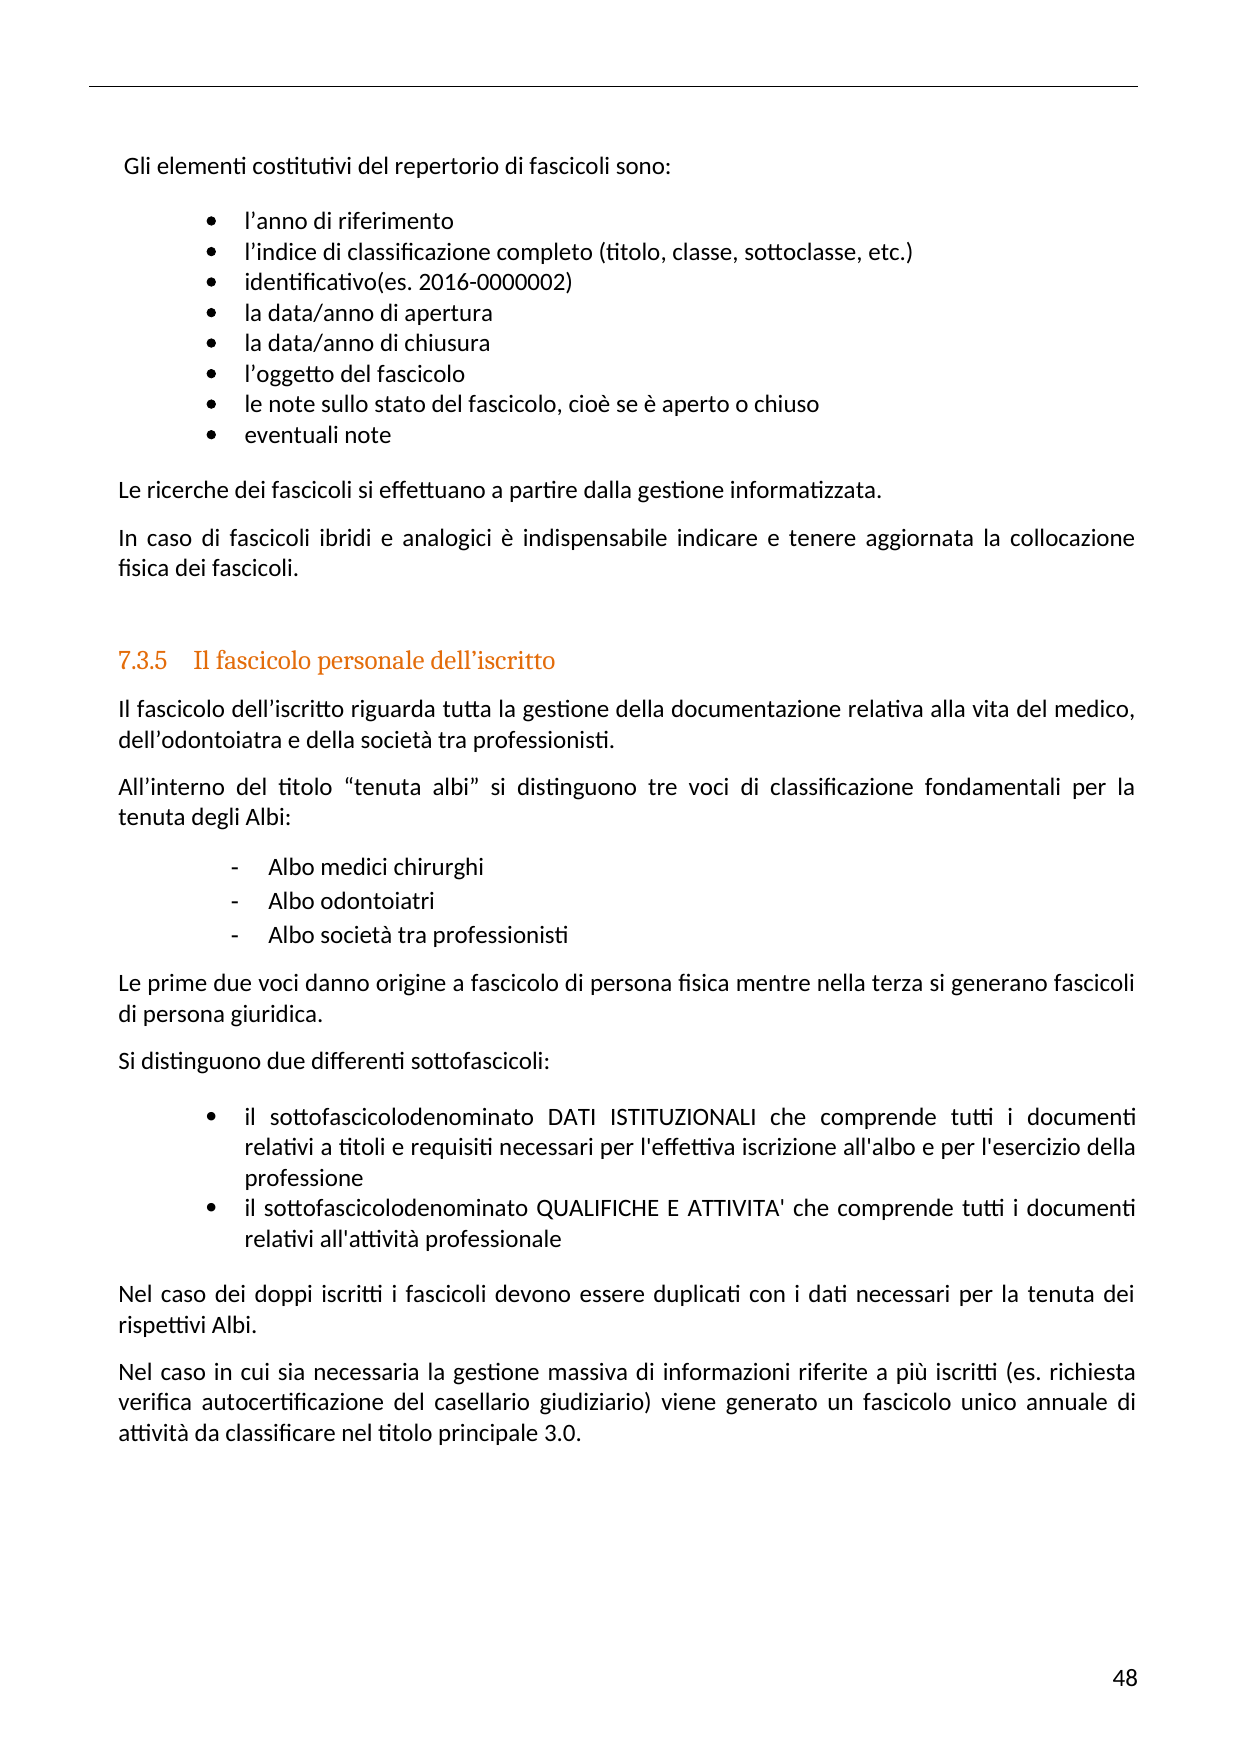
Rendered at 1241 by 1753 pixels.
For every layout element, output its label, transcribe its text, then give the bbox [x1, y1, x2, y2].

text Nel caso dei doppi iscritti i fascicoli devono essere duplicati con i dati necessari per la tenuta dei rispettivi Albi. [118, 1278, 1138, 1339]
text l’oggetto del fascicolo [207, 358, 1138, 389]
text eventuali note [207, 419, 1138, 450]
text le note sullo stato del fascicolo, cioè se è aperto o chiuso [207, 389, 1138, 419]
subtitle Il fascicolo personale dell’iscritto [118, 645, 1138, 677]
text Le ricerche dei fascicoli si effettuano a partire dalla gestione informatizzata. [118, 475, 1138, 505]
text l’anno di riferimento [207, 206, 1138, 236]
text Si distinguono due differenti sottofascicoli: [118, 1045, 1138, 1076]
text la data/anno di chiusura [207, 328, 1138, 358]
list Albo società tra professionisti [231, 917, 1138, 951]
text la data/anno di apertura [207, 297, 1138, 328]
text il sottofascicolodenominato DATI ISTITUZIONALI che comprende tutti i documenti relativi a titoli e requisiti necessari per l'effettiva iscrizione all'albo e per l'esercizio della professione [207, 1101, 1138, 1192]
text In caso di fascicoli ibridi e analogici è indispensabile indicare e tenere aggiornata la collocazione fisica dei fascicoli. [118, 522, 1138, 583]
text All’interno del titolo “tenuta albi” si distinguono tre voci di classificazione fondamentali per la tenuta degli Albi: [118, 771, 1138, 832]
text Le prime due voci danno origine a fascicolo di persona fisica mentre nella terza si generano fascicoli di persona giuridica. [118, 967, 1138, 1028]
list Albo medici chirurghi [231, 849, 1138, 883]
list Albo odontoiatri [231, 883, 1138, 917]
text l’indice di classificazione completo (titolo, classe, sottoclasse, etc.) [207, 236, 1138, 267]
text Nel caso in cui sia necessaria la gestione massiva di informazioni riferite a più iscritti (es. richiesta verifica autocertificazione del casellario giudiziario) viene generato un fascicolo unico annuale di attività da classificare nel titolo principale 3.0. [118, 1356, 1138, 1448]
text Il fascicolo dell’iscritto riguarda tutta la gestione della documentazione relativa alla vita del medico, dell’odontoiatra e della società tra professionisti. [118, 693, 1138, 754]
text Gli elementi costitutivi del repertorio di fascicoli sono: [118, 150, 1138, 181]
text il sottofascicolodenominato QUALIFICHE E ATTIVITA' che comprende tutti i documenti relativi all'attività professionale [207, 1192, 1138, 1253]
text identificativo(es. 2016-0000002) [207, 267, 1138, 297]
